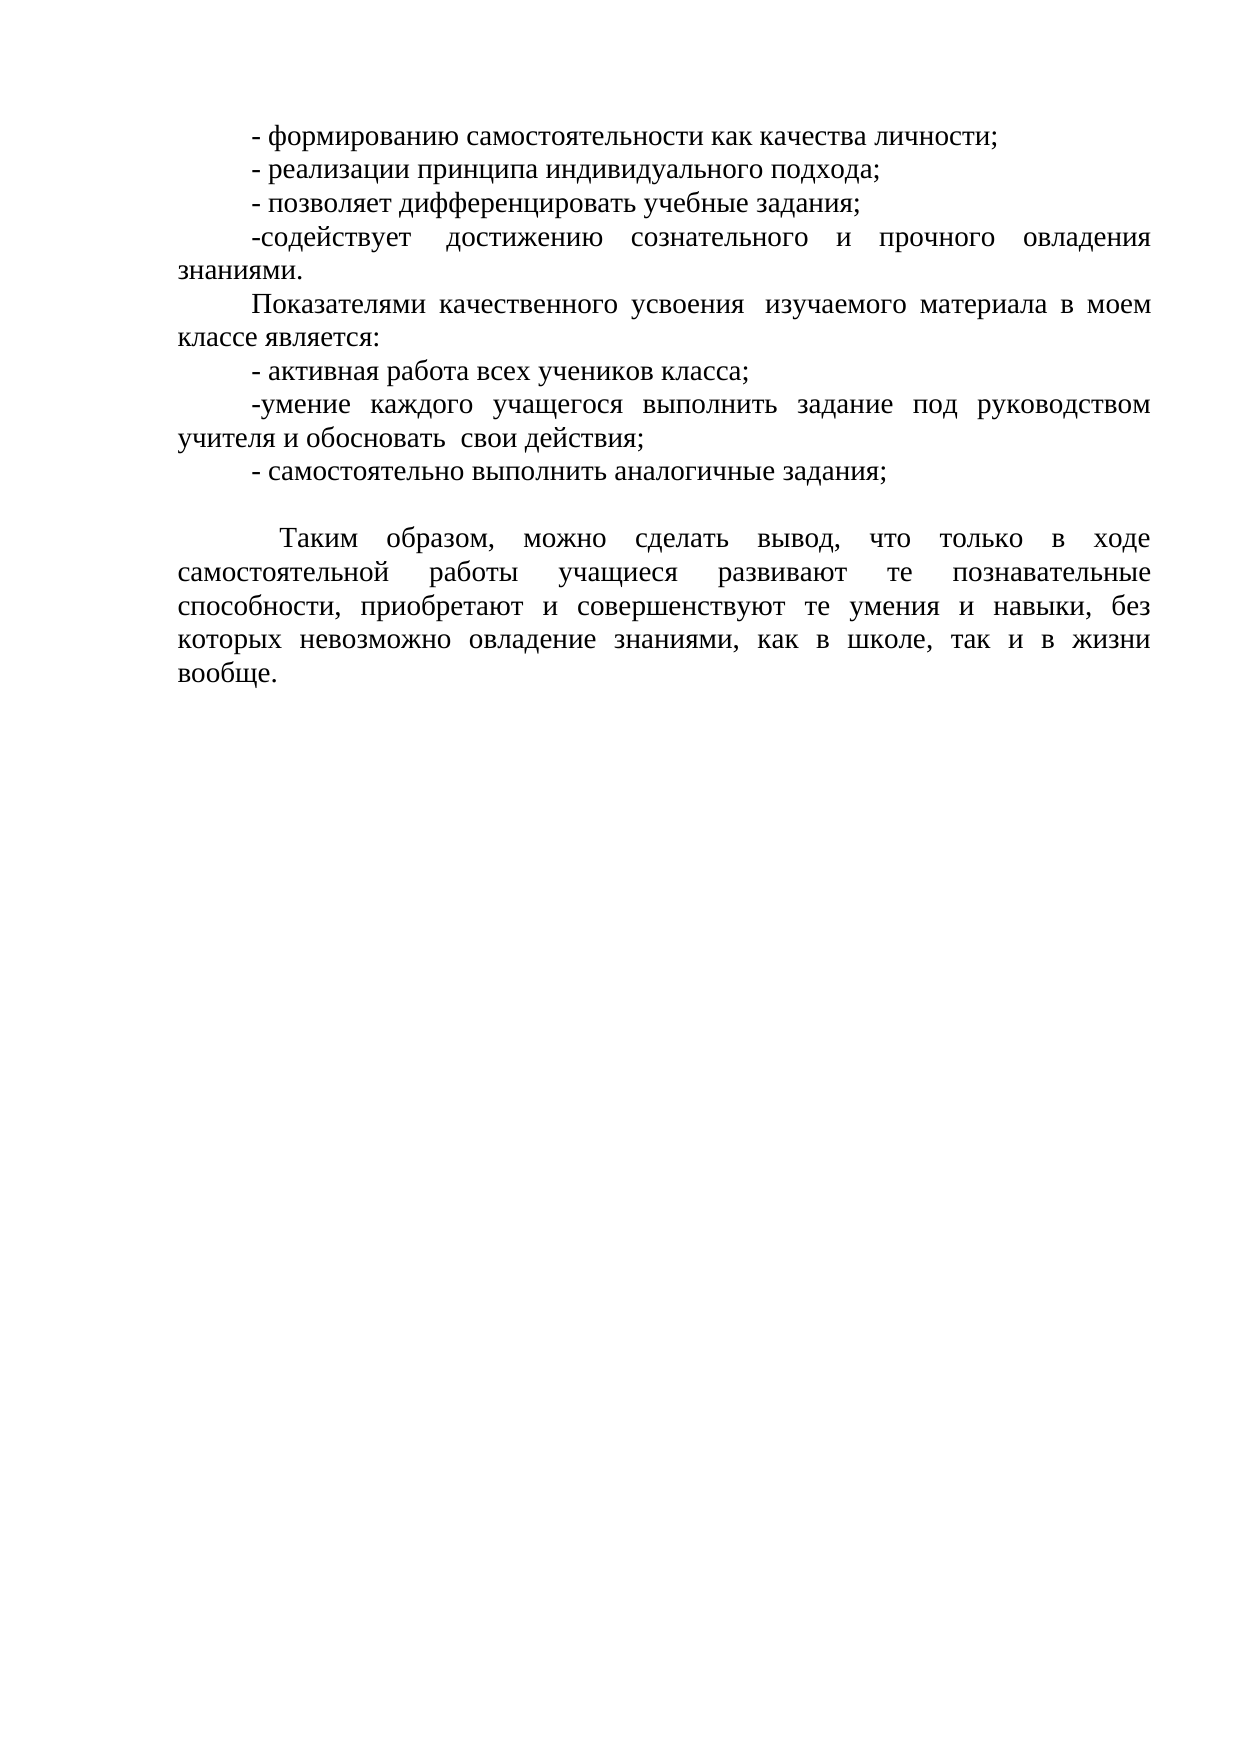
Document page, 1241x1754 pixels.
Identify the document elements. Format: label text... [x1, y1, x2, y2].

text - самостоятельно выполнить аналогичные задания; [177, 453, 1152, 487]
text - активная работа всех учеников класса; [177, 353, 1152, 386]
text -умение каждого учащегося выполнить задание под руководством учителя и обосновать свои действия; [177, 386, 1152, 453]
text Показателями качественного усвоения изучаемого материала в моем классе является: [177, 286, 1152, 353]
text Таким образом, можно сделать вывод, что только в ходе самостоятельной работы учащиеся развивают те познавательные способности, приобретают и совершенствуют те умения и навыки, без которых невозможно овладение знаниями, как в школе, так и в жизни вообще. [177, 521, 1152, 688]
text - формированию самостоятельности как качества личности; [177, 118, 1152, 152]
text -содействует достижению сознательного и прочного овладения знаниями. [177, 219, 1152, 286]
text - реализации принципа индивидуального подхода; [177, 152, 1152, 185]
text - позволяет дифференцировать учебные задания; [177, 185, 1152, 219]
